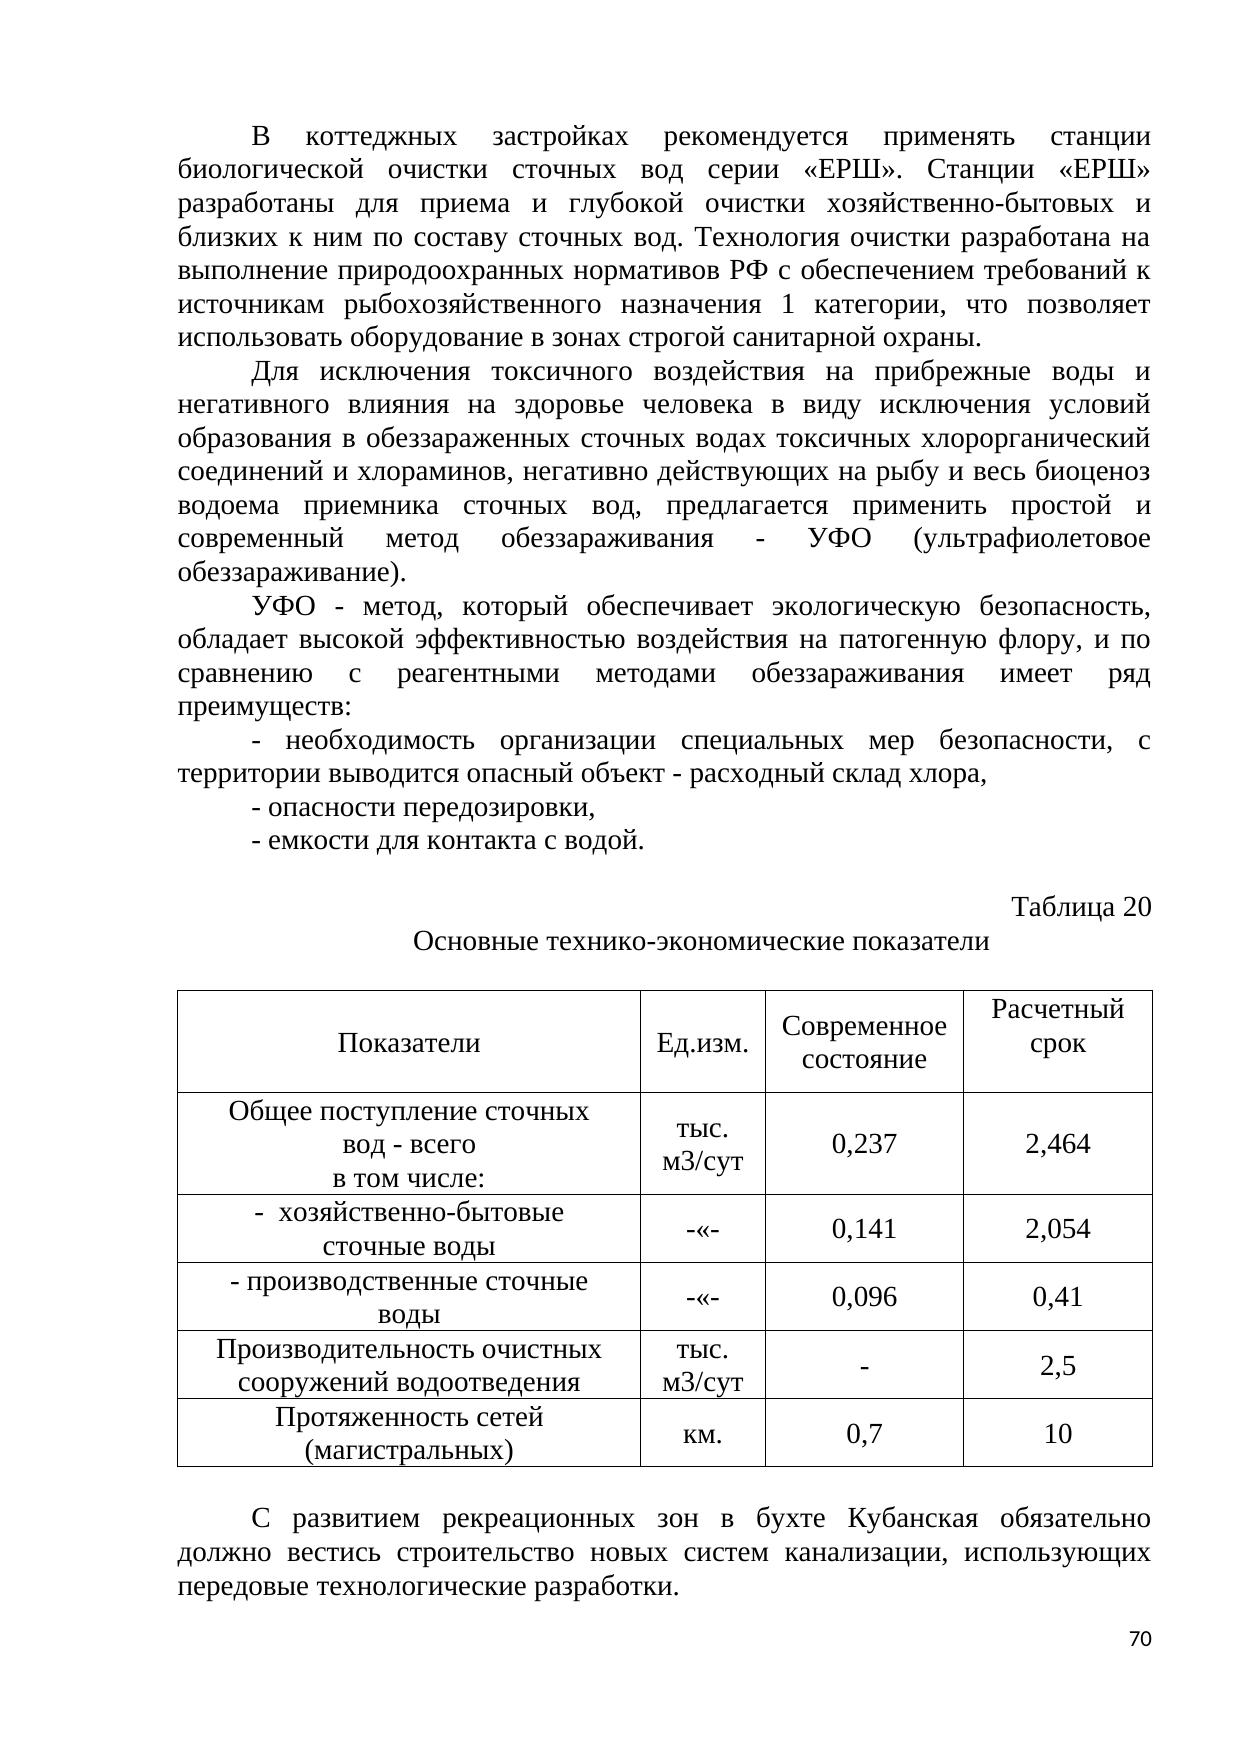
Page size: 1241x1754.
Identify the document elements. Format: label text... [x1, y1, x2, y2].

table_cell - [766, 1331, 963, 1398]
table_cell Протяженность сетей (магистральных) [178, 1399, 640, 1466]
text - емкости для контакта с водой. [177, 822, 1152, 856]
text В коттеджных застройках рекомендуется применять станции биологической очистки сточных вод серии «ЕРШ». Станции «ЕРШ» разработаны для приема и глубокой очистки хозяйственно-бытовых и близких к ним по составу сточных вод. Технология очистки разработана на выполнение природоохранных нормативов РФ с обеспечением требований к источникам рыбохозяйственного назначения 1 категории, что позволяет использовать оборудование в зонах строгой санитарной охраны. [177, 118, 1152, 353]
table_cell 2,464 [964, 1093, 1152, 1193]
table_header Ед.изм. [641, 991, 765, 1092]
table_cell тыс. м3/сут [641, 1093, 765, 1193]
table_cell 0,141 [766, 1195, 963, 1262]
table_cell Производительность очистных сооружений водоотведения [178, 1331, 640, 1398]
text - необходимость организации специальных мер безопасности, с территории выводится опасный объект - расходный склад хлора, [177, 722, 1152, 789]
table_cell 0,237 [766, 1093, 963, 1193]
table_cell -«- [641, 1195, 765, 1262]
text - опасности передозировки, [177, 789, 1152, 822]
text Для исключения токсичного воздействия на прибрежные воды и негативного влияния на здоровье человека в виду исключения условий образования в обеззараженных сточных водах токсичных хлорорганический соединений и хлораминов, негативно действующих на рыбу и весь биоценоз водоема приемника сточных вод, предлагается применить простой и современный метод обеззараживания - УФО (ультрафиолетовое обеззараживание). [177, 353, 1152, 588]
table_cell тыс. м3/сут [641, 1331, 765, 1398]
table_cell 0,7 [766, 1399, 963, 1466]
text УФО - метод, который обеспечивает экологическую безопасность, обладает высокой эффективностью воздействия на патогенную флору, и по сравнению с реагентными методами обеззараживания имеет ряд преимуществ: [177, 588, 1152, 722]
text Таблица 20 [177, 889, 1152, 923]
table_cell 0,41 [964, 1263, 1152, 1330]
text С развитием рекреационных зон в бухте Кубанская обязательно должно вестись строительство новых систем канализации, использующих передовые технологические разработки. [177, 1501, 1152, 1601]
table_cell 0,096 [766, 1263, 963, 1330]
table_cell - производственные сточные воды [178, 1263, 640, 1330]
text Основные технико-экономические показатели [177, 923, 1152, 957]
table_cell - хозяйственно-бытовые сточные воды [178, 1195, 640, 1262]
table_cell 2,054 [964, 1195, 1152, 1262]
table_cell Общее поступление сточных вод - всего в том числе: [178, 1093, 640, 1193]
table_cell км. [641, 1399, 765, 1466]
table_cell -«- [641, 1263, 765, 1330]
table_cell 10 [964, 1399, 1152, 1466]
table_header Современное состояние [766, 991, 963, 1092]
table_cell 2,5 [964, 1331, 1152, 1398]
table_header Расчетный срок [964, 991, 1152, 1092]
table_header Показатели [178, 991, 640, 1092]
